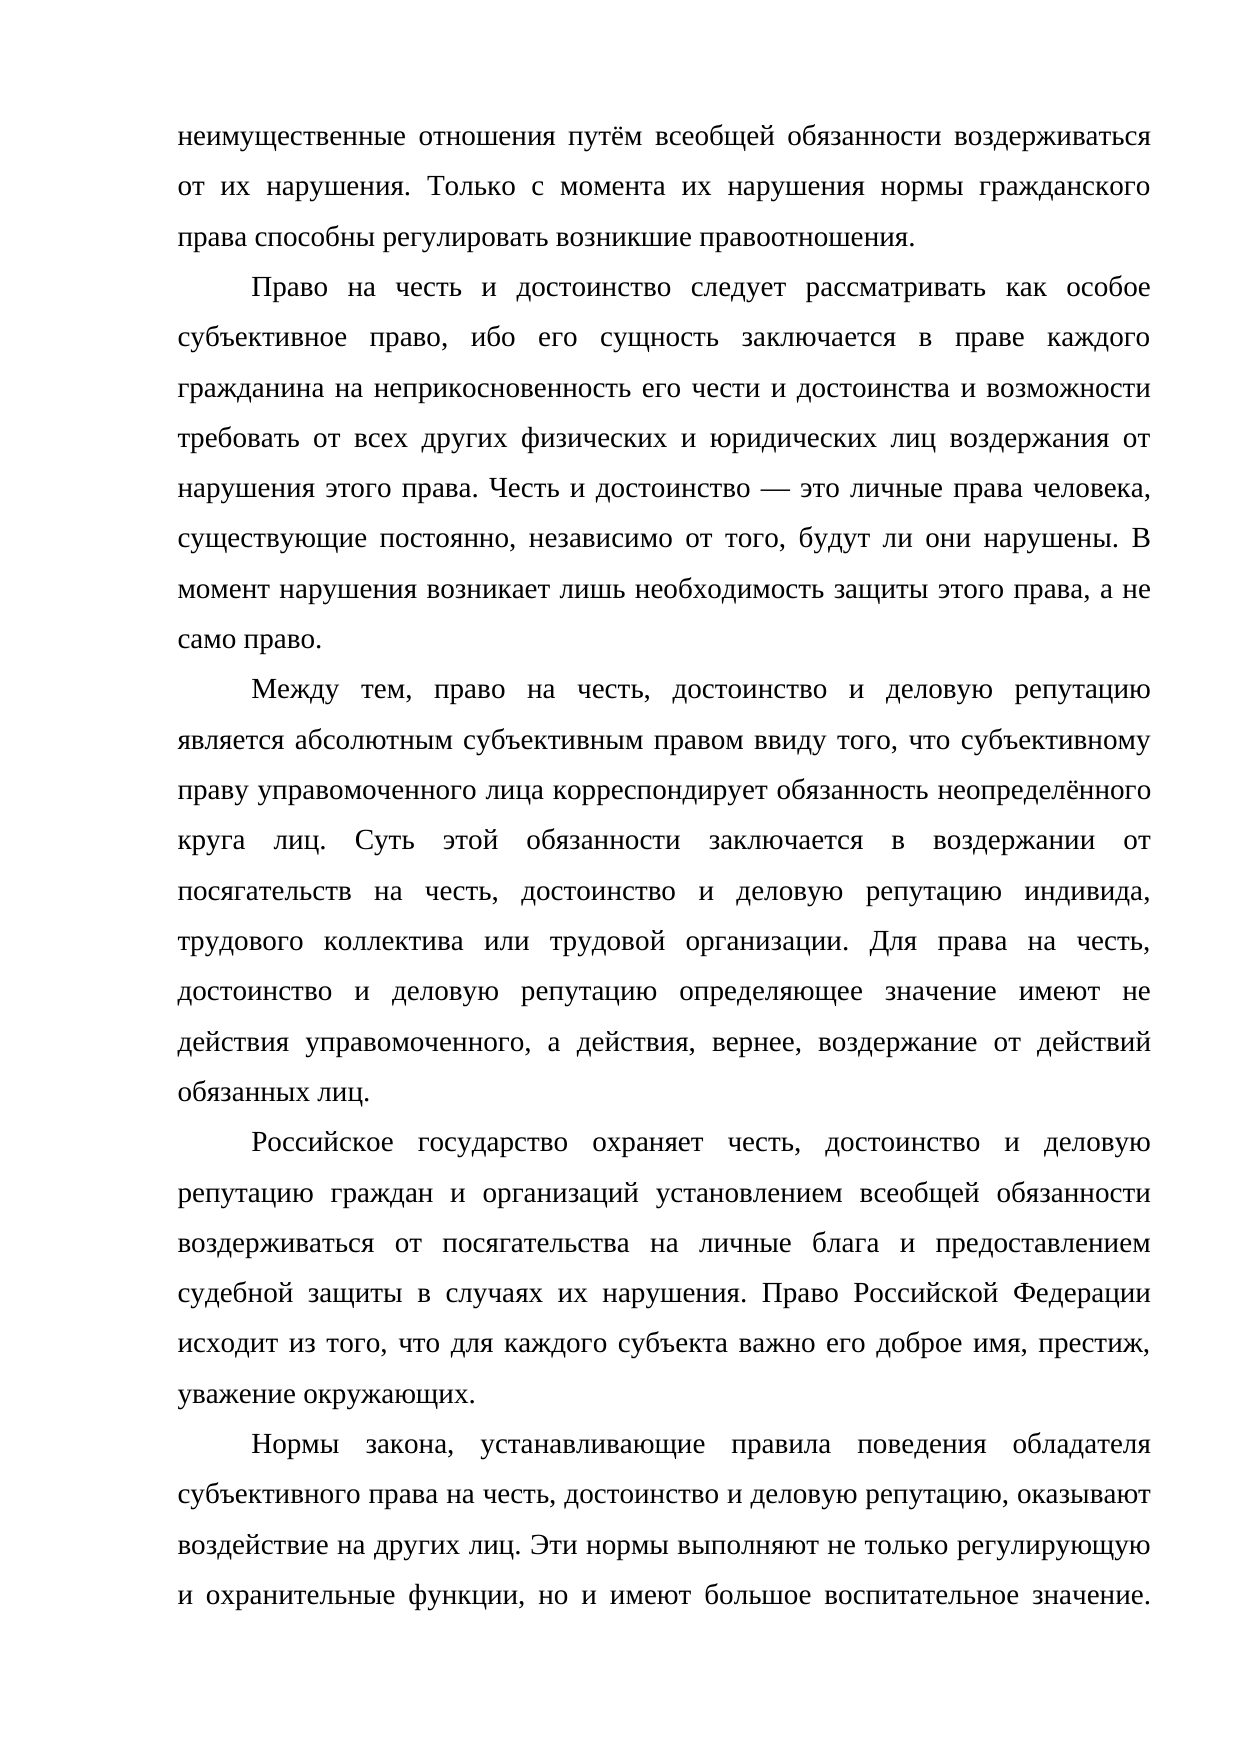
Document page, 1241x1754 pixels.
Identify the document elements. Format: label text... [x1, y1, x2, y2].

text Между тем, право на честь, достоинство и деловую репутацию является абсолютным субъективным правом ввиду того, что субъективному праву управомоченного лица корреспондирует обязанность неопределённого круга лиц. Суть этой обязанности заключается в воздержании от посягательств на честь, достоинство и деловую репутацию индивида, трудового коллектива или трудовой организации. Для права на честь, достоинство и деловую репутацию определяющее значение имеют не действия управомоченного, а действия, вернее, воздержание от действий обязанных лиц. [177, 672, 1152, 1108]
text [177, 118, 1152, 252]
text Российское государство охраняет честь, достоинство и деловую репутацию граждан и организаций установлением всеобщей обязанности воздерживаться от посягательства на личные блага и предоставлением судебной защиты в случаях их нарушения. Право Российской Федерации исходит из того, что для каждого субъекта важно его доброе имя, престиж, уважение окружающих. [177, 1124, 1152, 1409]
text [177, 1426, 1152, 1611]
text Право на честь и достоинство следует рассматривать как особое субъективное право, ибо его сущность заключается в праве каждого гражданина на неприкосновенность его чести и достоинства и возможности требовать от всех других физических и юридических лиц воздержания от нарушения этого права. Честь и достоинство — это личные права человека, существующие постоянно, независимо от того, будут ли они нарушены. В момент нарушения возникает лишь необходимость защиты этого права, а не само право. [177, 269, 1152, 655]
